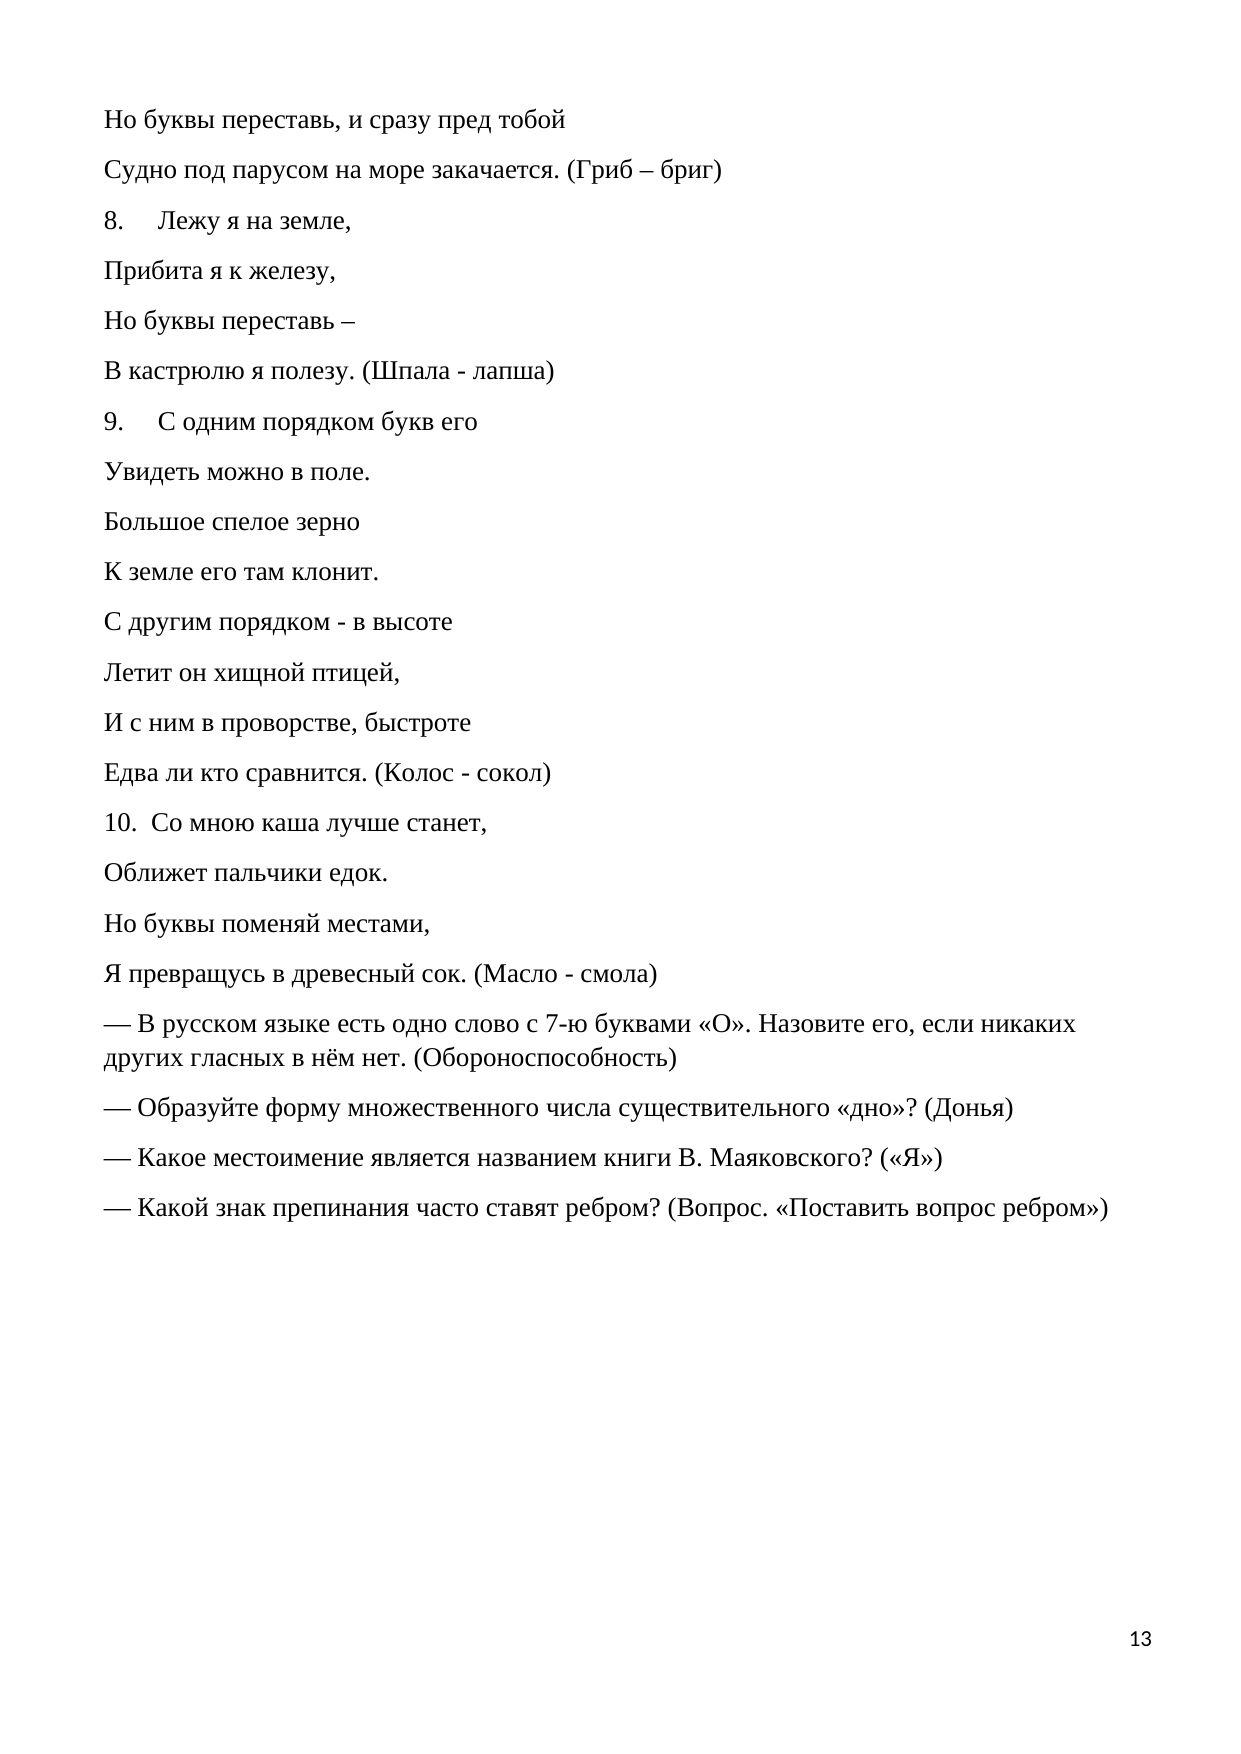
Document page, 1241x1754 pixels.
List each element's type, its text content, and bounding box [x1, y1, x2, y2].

text 9. С одним порядком букв его [103, 405, 1152, 436]
text Но буквы поменяй местами, [103, 907, 1152, 938]
text Летит он хищной птицей, [103, 656, 1152, 687]
text Оближет пальчики едок. [103, 857, 1152, 888]
text С другим порядком - в высоте [103, 606, 1152, 637]
text И с ним в проворстве, быстроте [103, 706, 1152, 737]
text Судно под парусом на море закачается. (Гриб – бриг) [103, 154, 1152, 185]
text Едва ли кто сравнится. (Колос - сокол) [103, 756, 1152, 787]
text Я превращусь в древесный сок. (Масло - смола) [103, 957, 1152, 988]
text Прибита я к железу, [103, 254, 1152, 285]
text — Образуйте форму множественного числа существительного «дно»? (Донья) [103, 1091, 1152, 1122]
text К земле его там клонит. [103, 555, 1152, 586]
text — Какое местоимение является названием книги В. Маяковского? («Я») [103, 1141, 1152, 1172]
text 10. Со мною каша лучше станет, [103, 806, 1152, 837]
text — Какой знак препинания часто ставят ребром? (Вопрос. «Поставить вопрос ребром») [103, 1191, 1152, 1222]
text В кастрюлю я полезу. (Шпала - лапша) [103, 354, 1152, 386]
text — В русском языке есть одно слово с 7-ю буквами «О». Назовите его, если никаких других гласных в нём нет. (Обороноспособность) [103, 1007, 1152, 1072]
text Увидеть можно в поле. [103, 455, 1152, 486]
text Большое спелое зерно [103, 505, 1152, 536]
text 8. Лежу я на земле, [103, 204, 1152, 235]
text Но буквы переставь – [103, 304, 1152, 335]
text Но буквы переставь, и сразу пред тобой [103, 103, 1152, 134]
